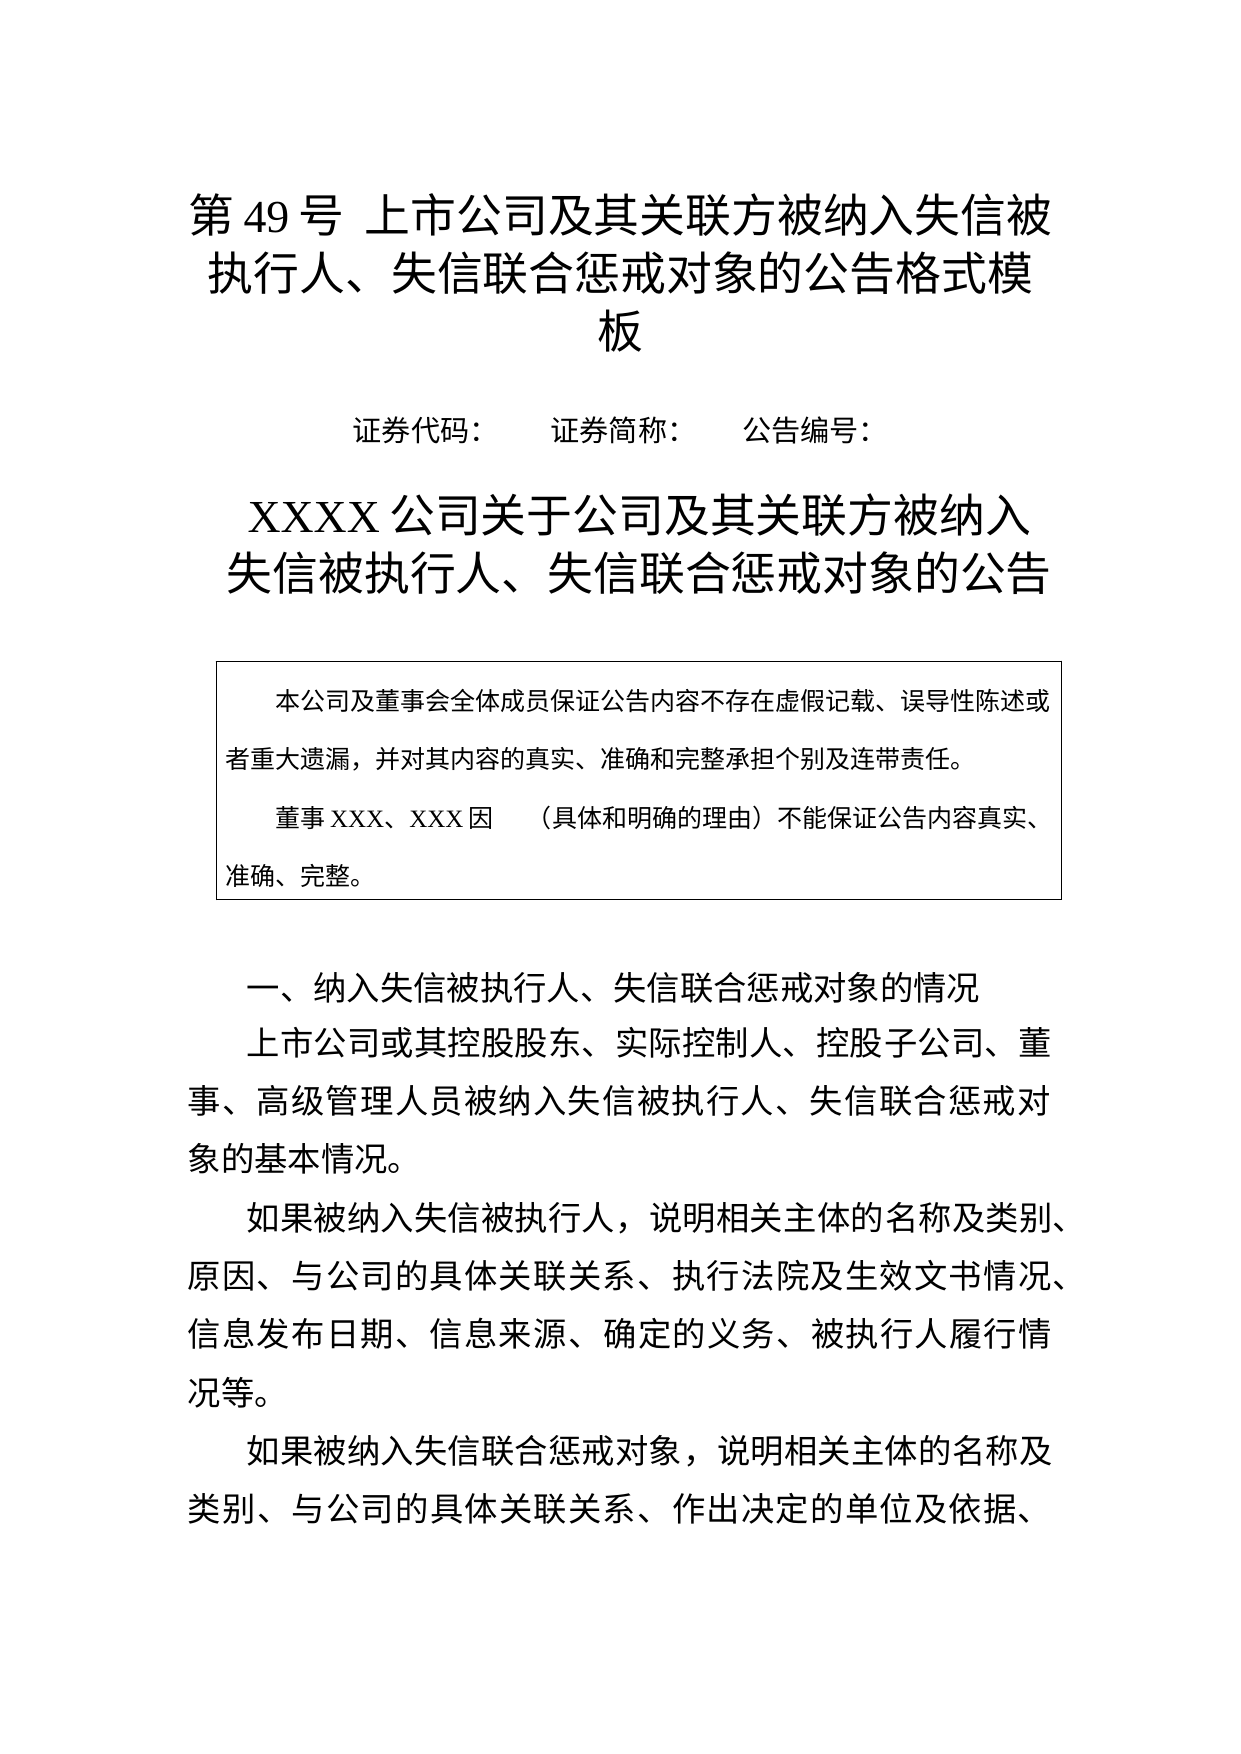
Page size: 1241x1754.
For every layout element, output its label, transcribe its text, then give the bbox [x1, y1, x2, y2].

text 证券代码： 证券简称： 公告编号： [187, 395, 1053, 453]
text 董事XXX、XXX因 （具体和明确的理由）不能保证公告内容真实、准确、完整。 [217, 777, 1061, 899]
text 一、纳入失信被执行人、失信联合惩戒对象的情况 [187, 967, 1053, 1008]
text 上市公司或其控股股东、实际控制人、控股子公司、董事、高级管理人员被纳入失信被执行人、失信联合惩戒对象的基本情况。 [187, 1008, 1053, 1183]
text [187, 1417, 1053, 1533]
text 如果被纳入失信被执行人，说明相关主体的名称及类别、原因、与公司的具体关联关系、执行法院及生效文书情况、信息发布日期、信息来源、确定的义务、被执行人履行情况等。 [187, 1183, 1053, 1417]
text 本公司及董事会全体成员保证公告内容不存在虚假记载、误导性陈述或者重大遗漏，并对其内容的真实、准确和完整承担个别及连带责任。 [217, 662, 1061, 777]
subtitle 第49号 上市公司及其关联方被纳入失信被执行人、失信联合惩戒对象的公告格式模板 [187, 185, 1053, 360]
text XXXX公司关于公司及其关联方被纳入失信被执行人、失信联合惩戒对象的公告 [225, 486, 1053, 602]
